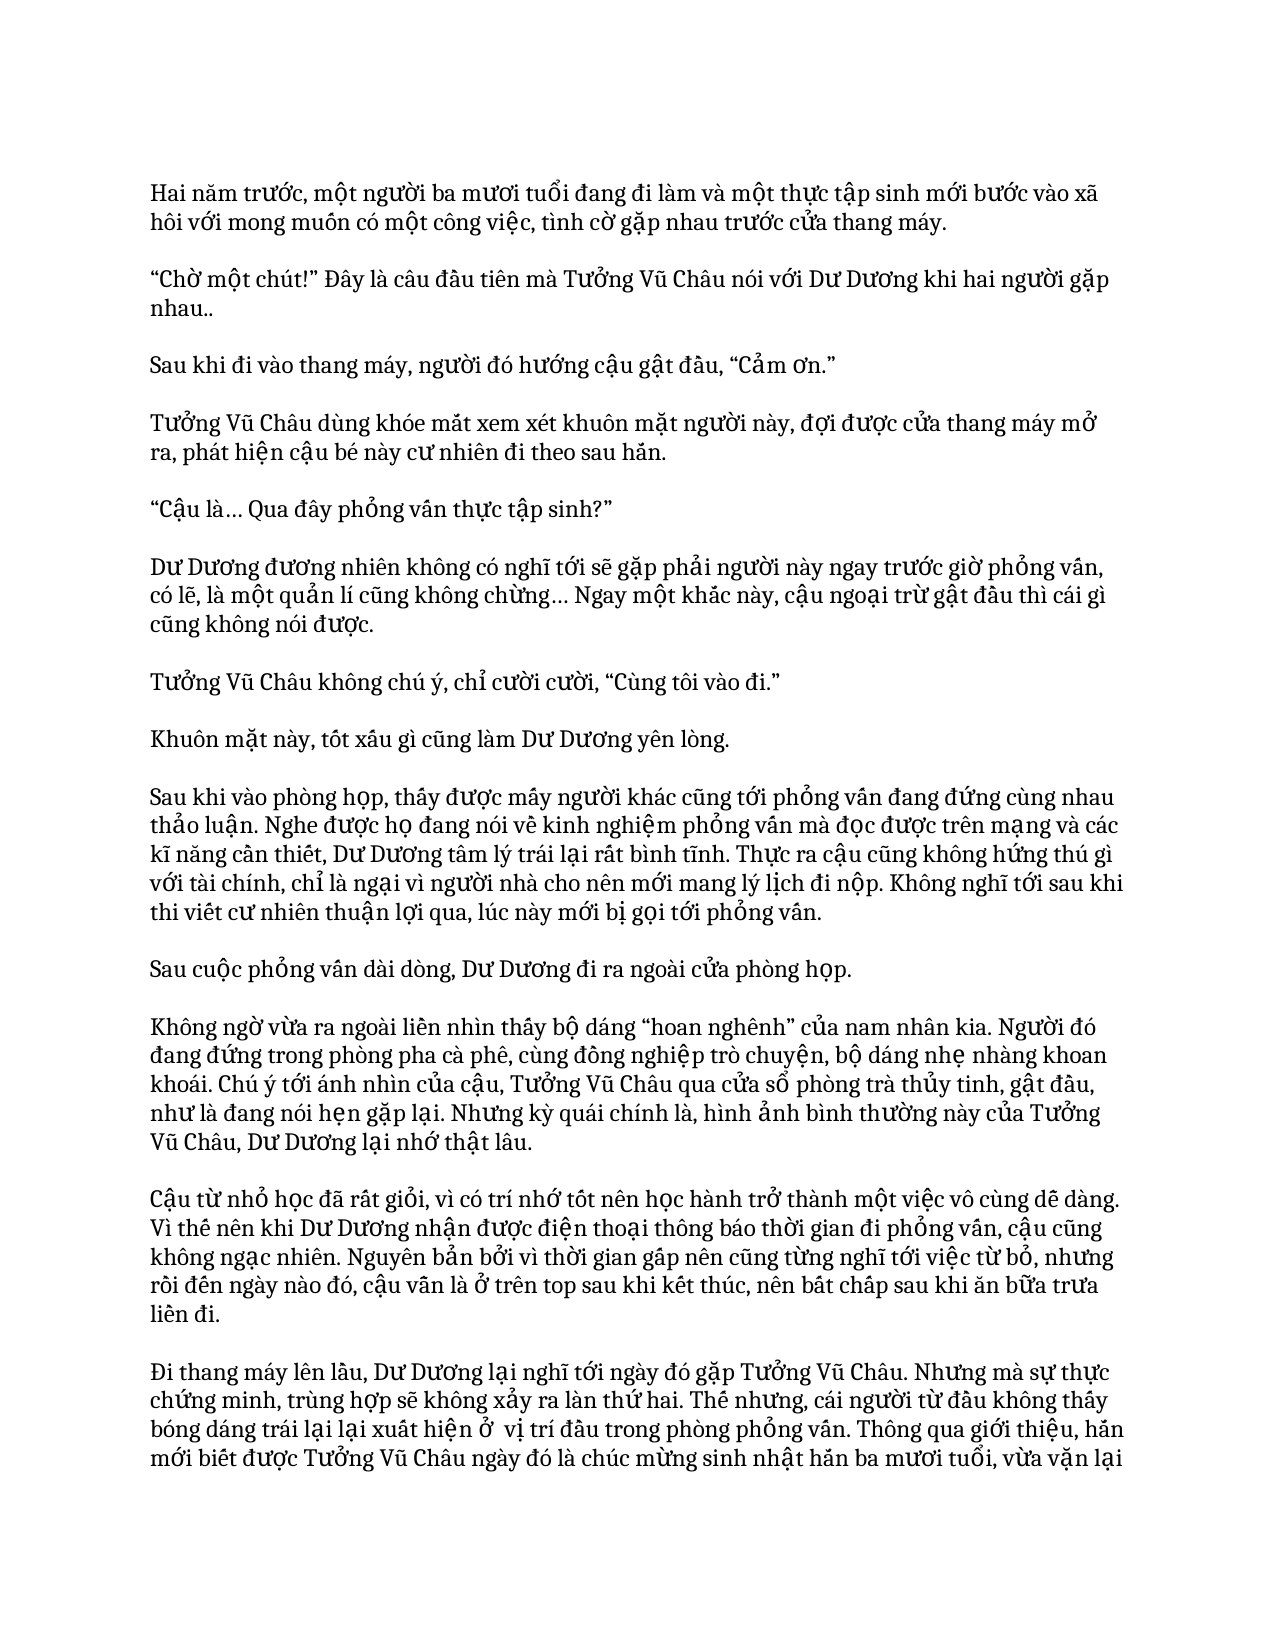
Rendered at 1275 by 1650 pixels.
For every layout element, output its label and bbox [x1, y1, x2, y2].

text [150, 150, 1125, 1472]
